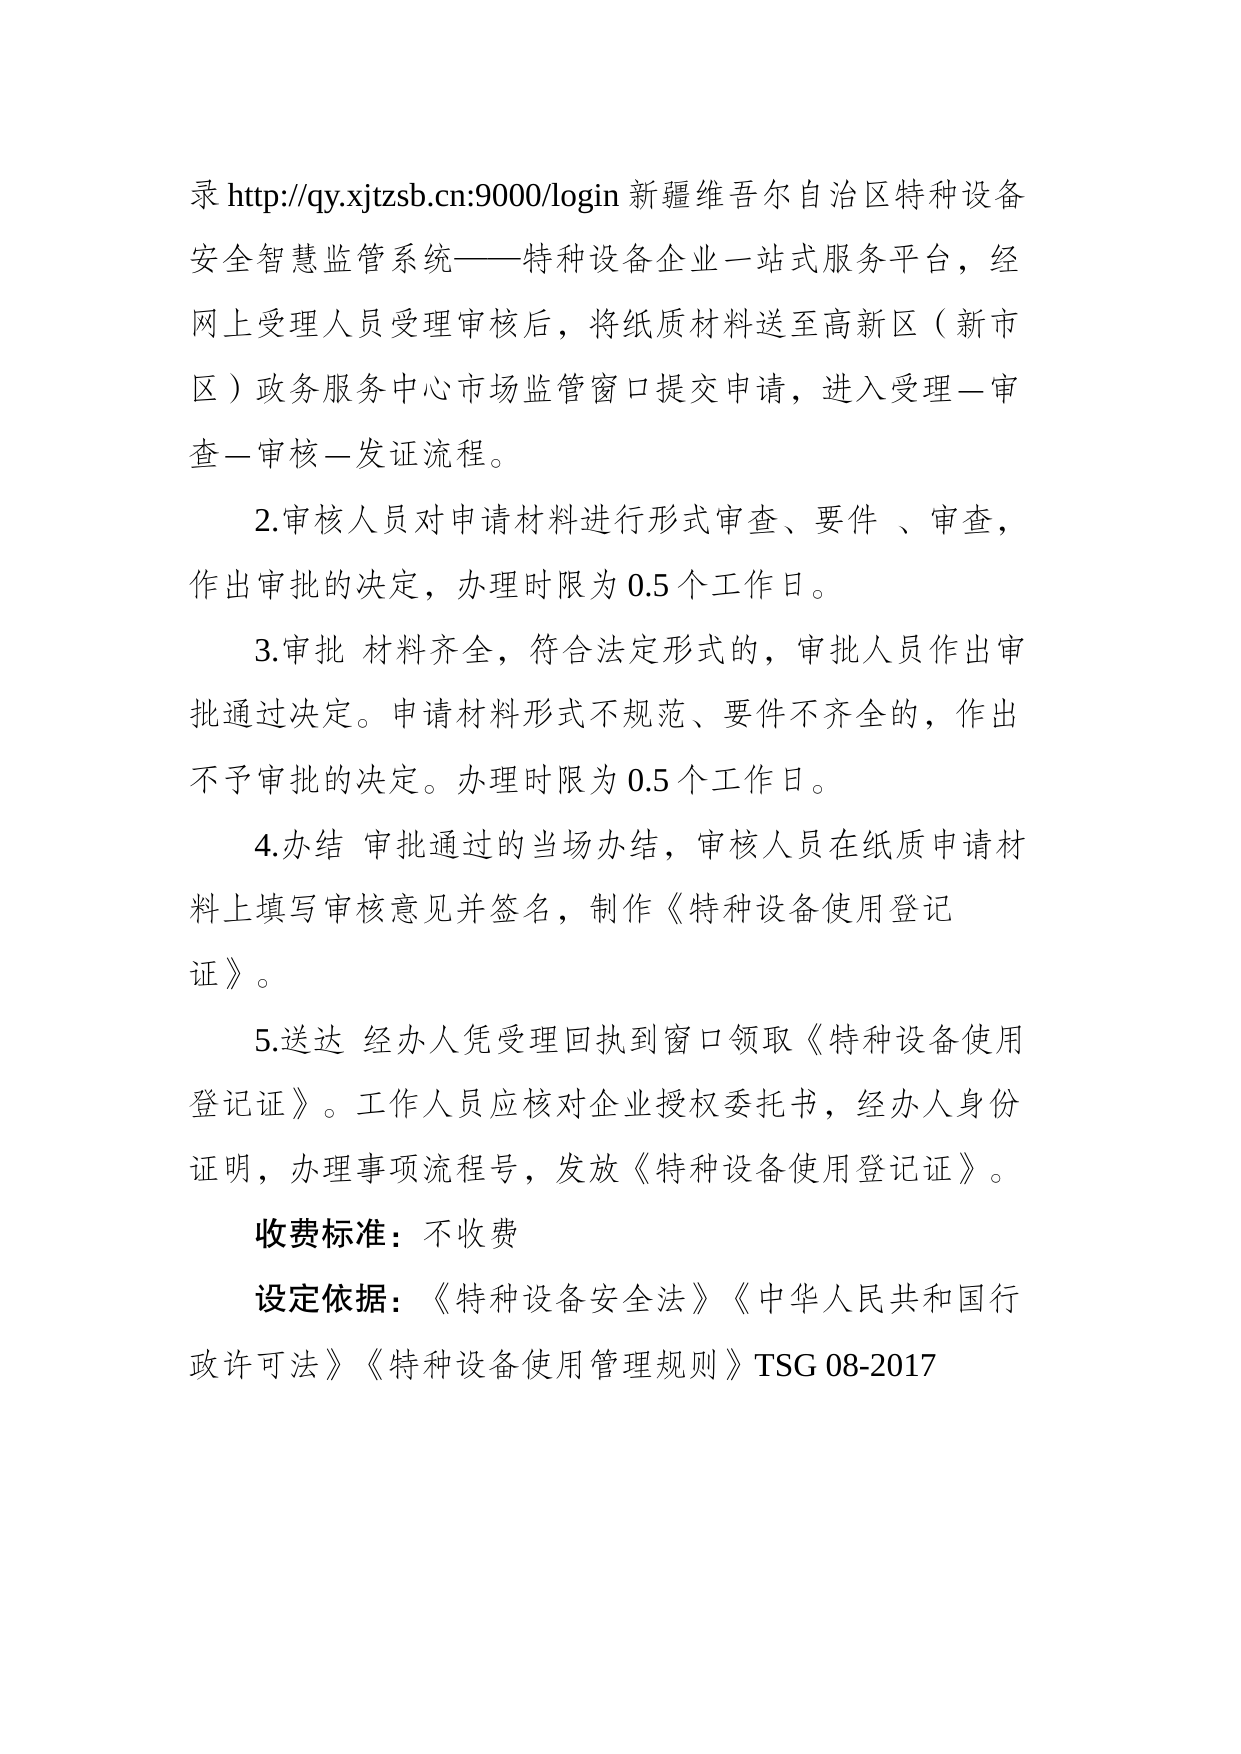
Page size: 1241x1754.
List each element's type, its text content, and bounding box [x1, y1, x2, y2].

text 4.办结 审批通过的当场办结，审核人员在纸质申请材料上填写审核意见并签名，制作《特种设备使用登记证》。 [187, 812, 1053, 1007]
text 设定依据：《特种设备安全法》《中华人民共和国行政许可法》《特种设备使用管理规则》TSG 08-2017 [187, 1267, 1053, 1397]
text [187, 162, 1053, 487]
text 收费标准：不收费 [187, 1202, 1053, 1267]
text 3.审批 材料齐全，符合法定形式的，审批人员作出审批通过决定。申请材料形式不规范、要件不齐全的，作出不予审批的决定。办理时限为0.5个工作日。 [187, 617, 1053, 812]
text 2.审核人员对申请材料进行形式审查、要件 、审查，作出审批的决定，办理时限为0.5个工作日。 [187, 487, 1053, 617]
text 5.送达 经办人凭受理回执到窗口领取《特种设备使用登记证》。工作人员应核对企业授权委托书，经办人身份证明，办理事项流程号，发放《特种设备使用登记证》。 [187, 1007, 1053, 1202]
